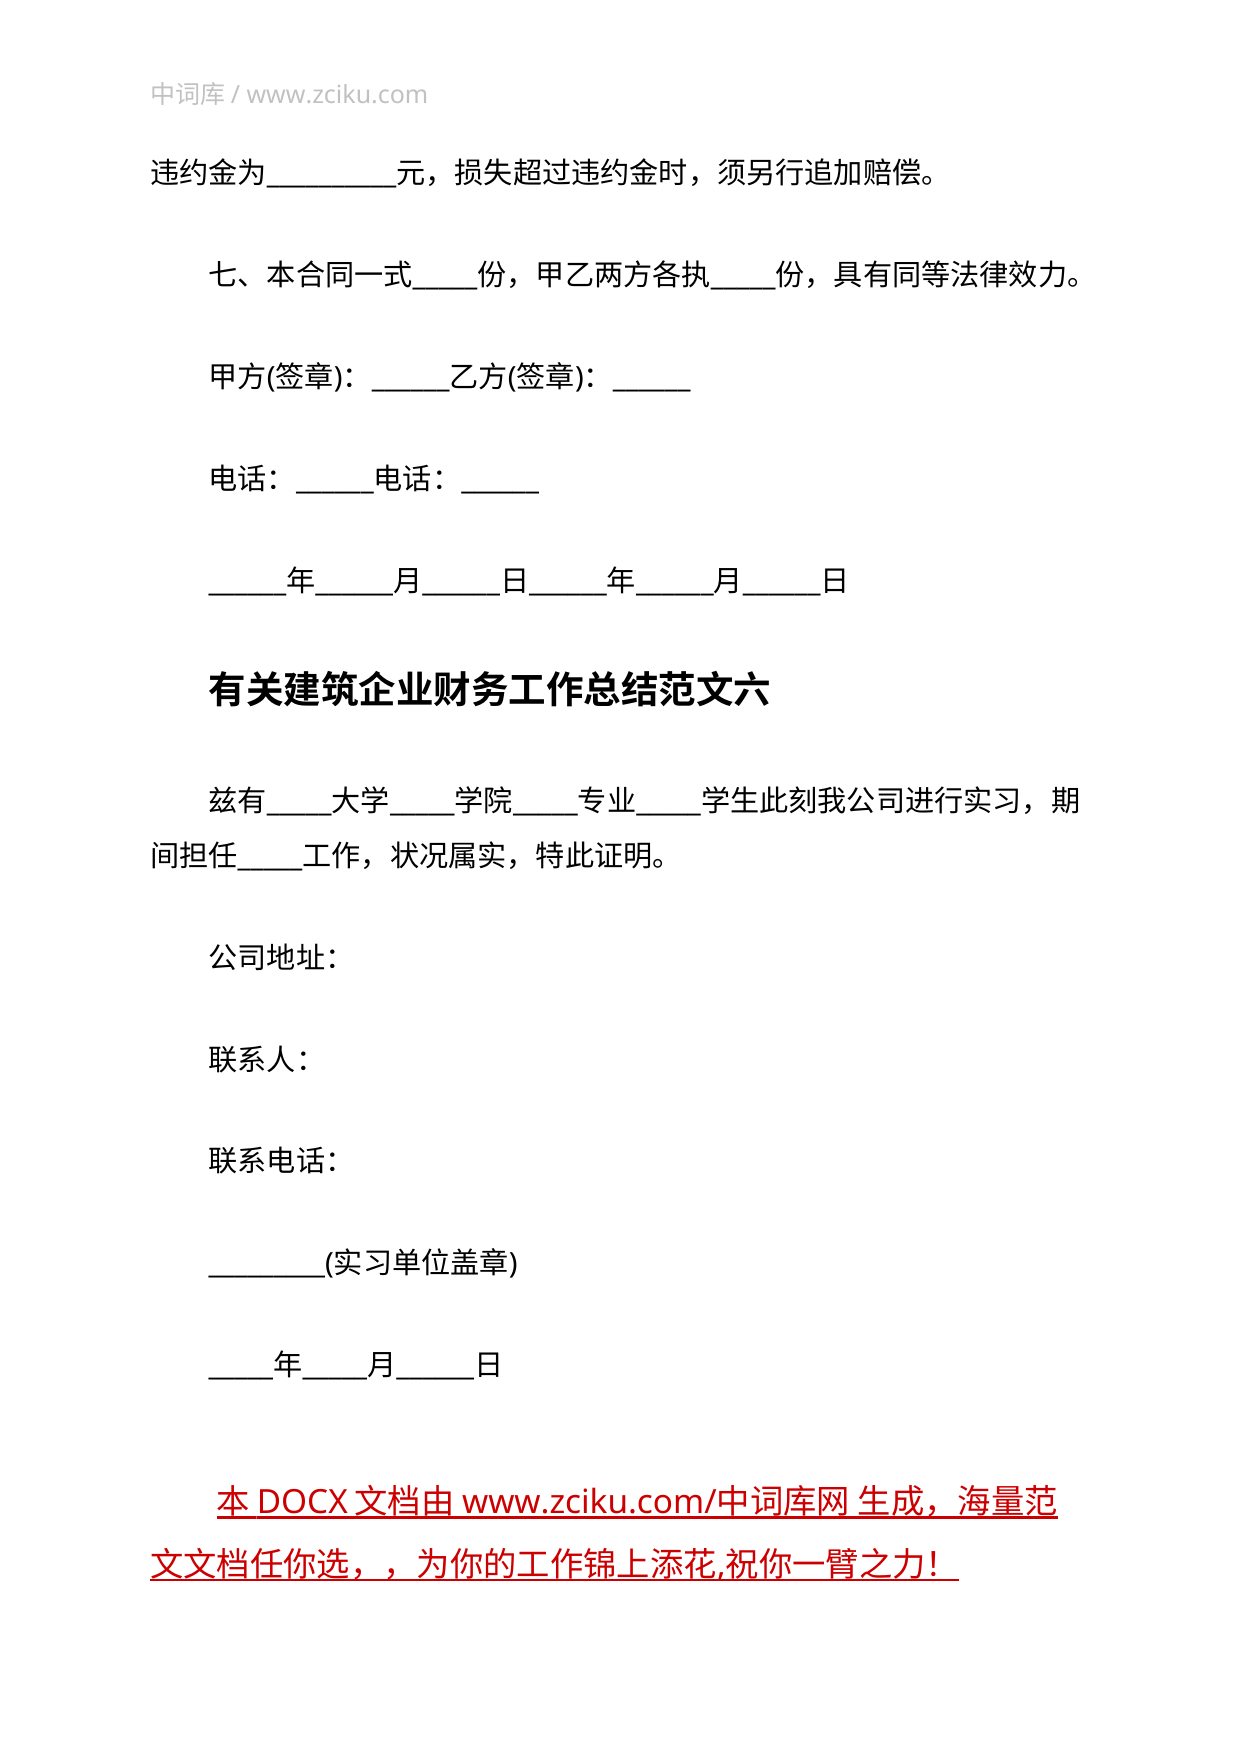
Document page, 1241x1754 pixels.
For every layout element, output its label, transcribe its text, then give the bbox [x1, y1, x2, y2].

text 本DOCX文档由 www.zciku.com/中词库网 生成，海量范文文档任你选，，为你的工作锦上添花,祝你一臂之力！ [150, 1475, 1090, 1586]
text 兹有_____大学_____学院_____专业_____学生此刻我公司进行实习，期间担任_____工作，状况属实，特此证明。 [150, 777, 1090, 875]
text 联系人： [150, 1036, 1090, 1078]
text 公司地址： [150, 934, 1090, 977]
text 电话：______电话：______ [150, 456, 1090, 498]
text _____年_____月______日 [150, 1342, 1090, 1384]
text ______年______月______日______年______月______日 [150, 558, 1090, 600]
text _________(实习单位盖章) [150, 1239, 1090, 1282]
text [150, 150, 1090, 192]
text 有关建筑企业财务工作总结范文六 [150, 660, 1090, 714]
text 联系电话： [150, 1138, 1090, 1180]
text 七、本合同一式_____份，甲乙两方各执_____份，具有同等法律效力。 [150, 252, 1090, 294]
text 甲方(签章)：______乙方(签章)：______ [150, 354, 1090, 396]
